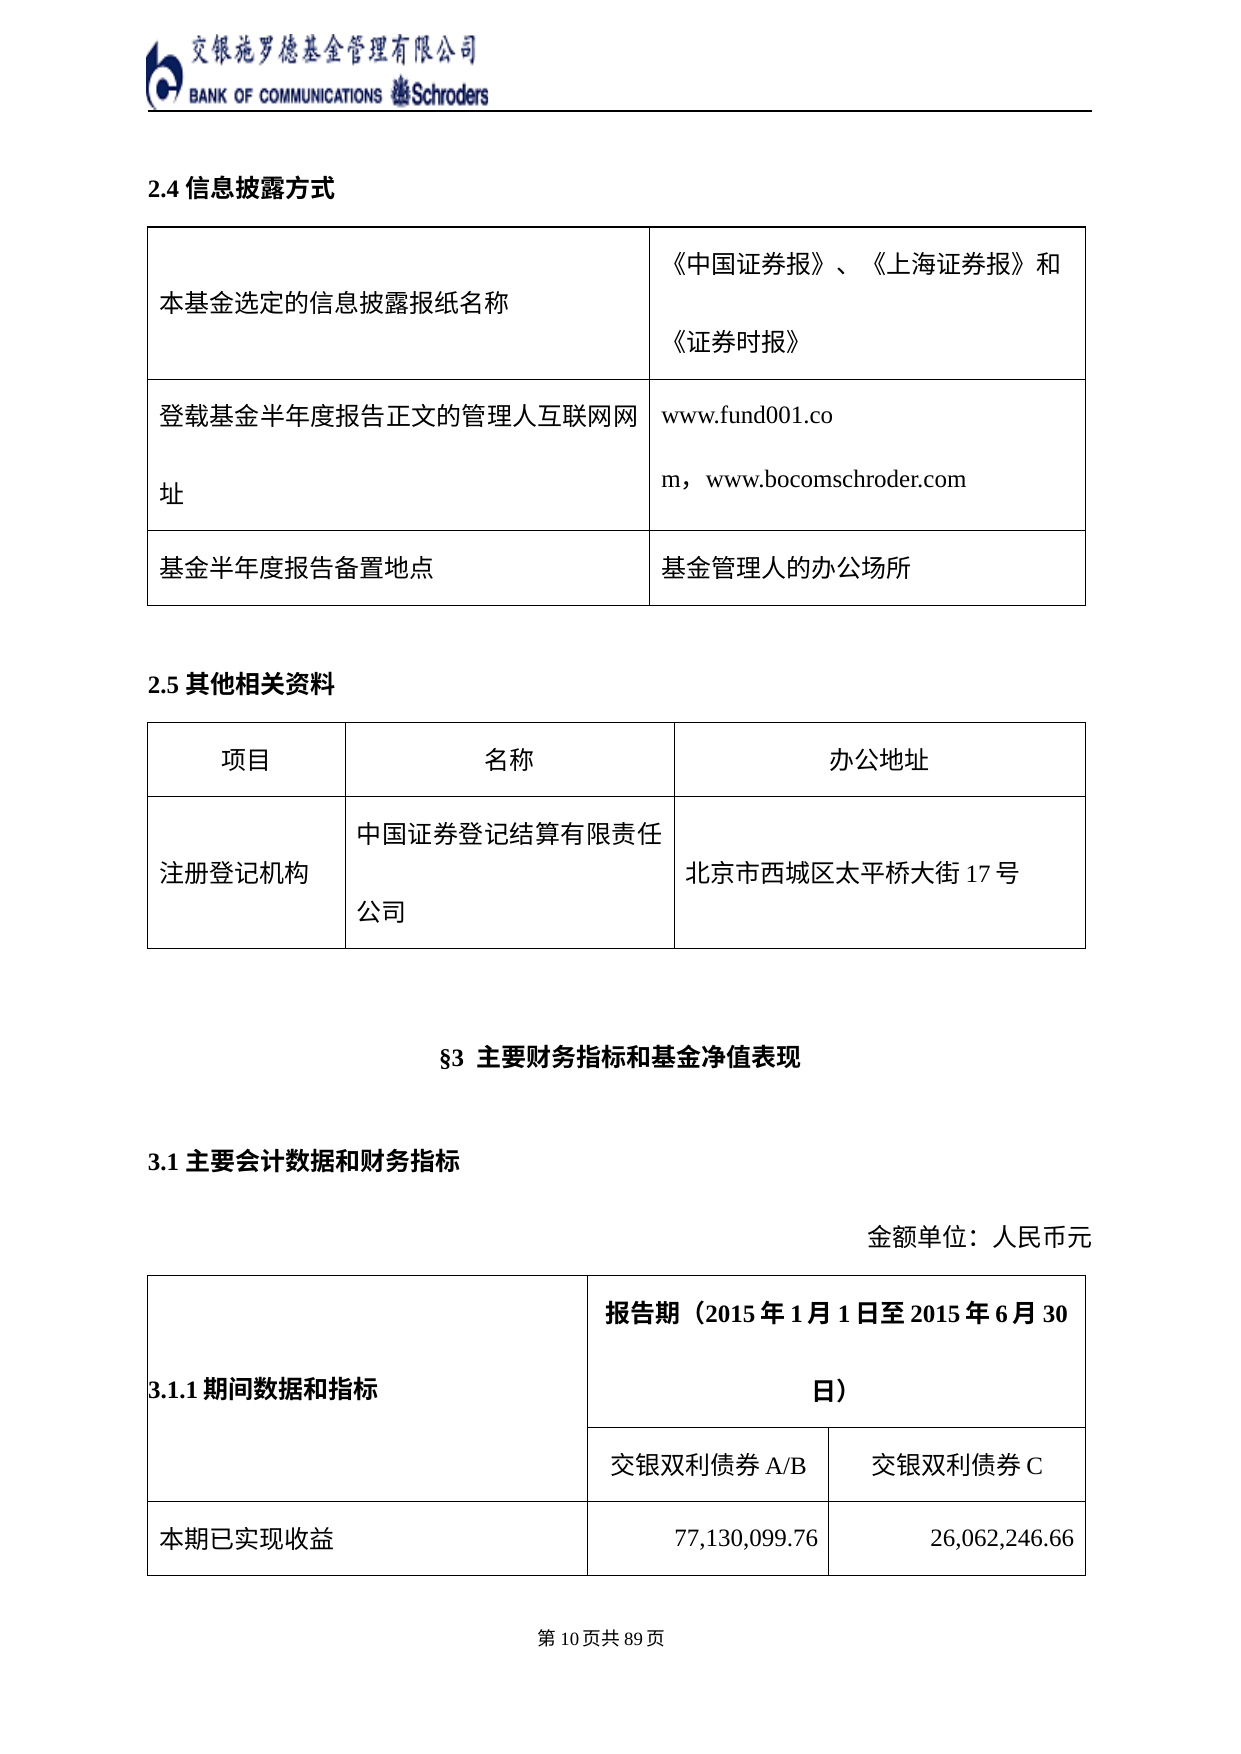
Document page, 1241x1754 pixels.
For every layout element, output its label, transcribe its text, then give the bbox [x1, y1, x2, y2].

table_cell 26,062,246.66 [829, 1502, 1085, 1575]
table_cell 基金半年度报告备置地点 [148, 531, 649, 604]
table_cell 基金管理人的办公场所 [650, 531, 1085, 604]
table_cell 本期已实现收益 [148, 1502, 587, 1575]
subtitle 2.5 其他相关资料 [148, 650, 1092, 715]
subtitle §3 主要财务指标和基金净值表现 [148, 1023, 1092, 1088]
picture [146, 34, 489, 110]
table_cell 登载基金半年度报告正文的管理人互联网网址 [148, 380, 649, 530]
table_cell 中国证券登记结算有限责任公司 [346, 797, 674, 948]
table_header 《中国证券报》、《上海证券报》和《证券时报》 [650, 228, 1085, 378]
table_cell 北京市西城区太平桥大街17号 [675, 797, 1085, 948]
table_cell 77,130,099.76 [588, 1502, 828, 1575]
subtitle 3.1 主要会计数据和财务指标 [148, 1127, 1092, 1192]
subtitle 2.4 信息披露方式 [148, 154, 1092, 219]
table_cell www.fund001.com，www.bocomschroder.com [650, 380, 1085, 530]
table_cell 交银双利债券C [829, 1428, 1085, 1501]
table_header 办公地址 [675, 723, 1085, 796]
table_header 项目 [148, 723, 345, 796]
table_header 名称 [346, 723, 674, 796]
table_header 本基金选定的信息披露报纸名称 [148, 228, 649, 378]
table_cell 交银双利债券A/B [588, 1428, 828, 1501]
table_header 报告期（2015年1月1日至2015年6月30日） [588, 1276, 1085, 1427]
table_header 3.1.1期间数据和指标 [148, 1276, 587, 1501]
table_cell 注册登记机构 [148, 797, 345, 948]
text 金额单位：人民币元 [149, 1203, 1092, 1268]
